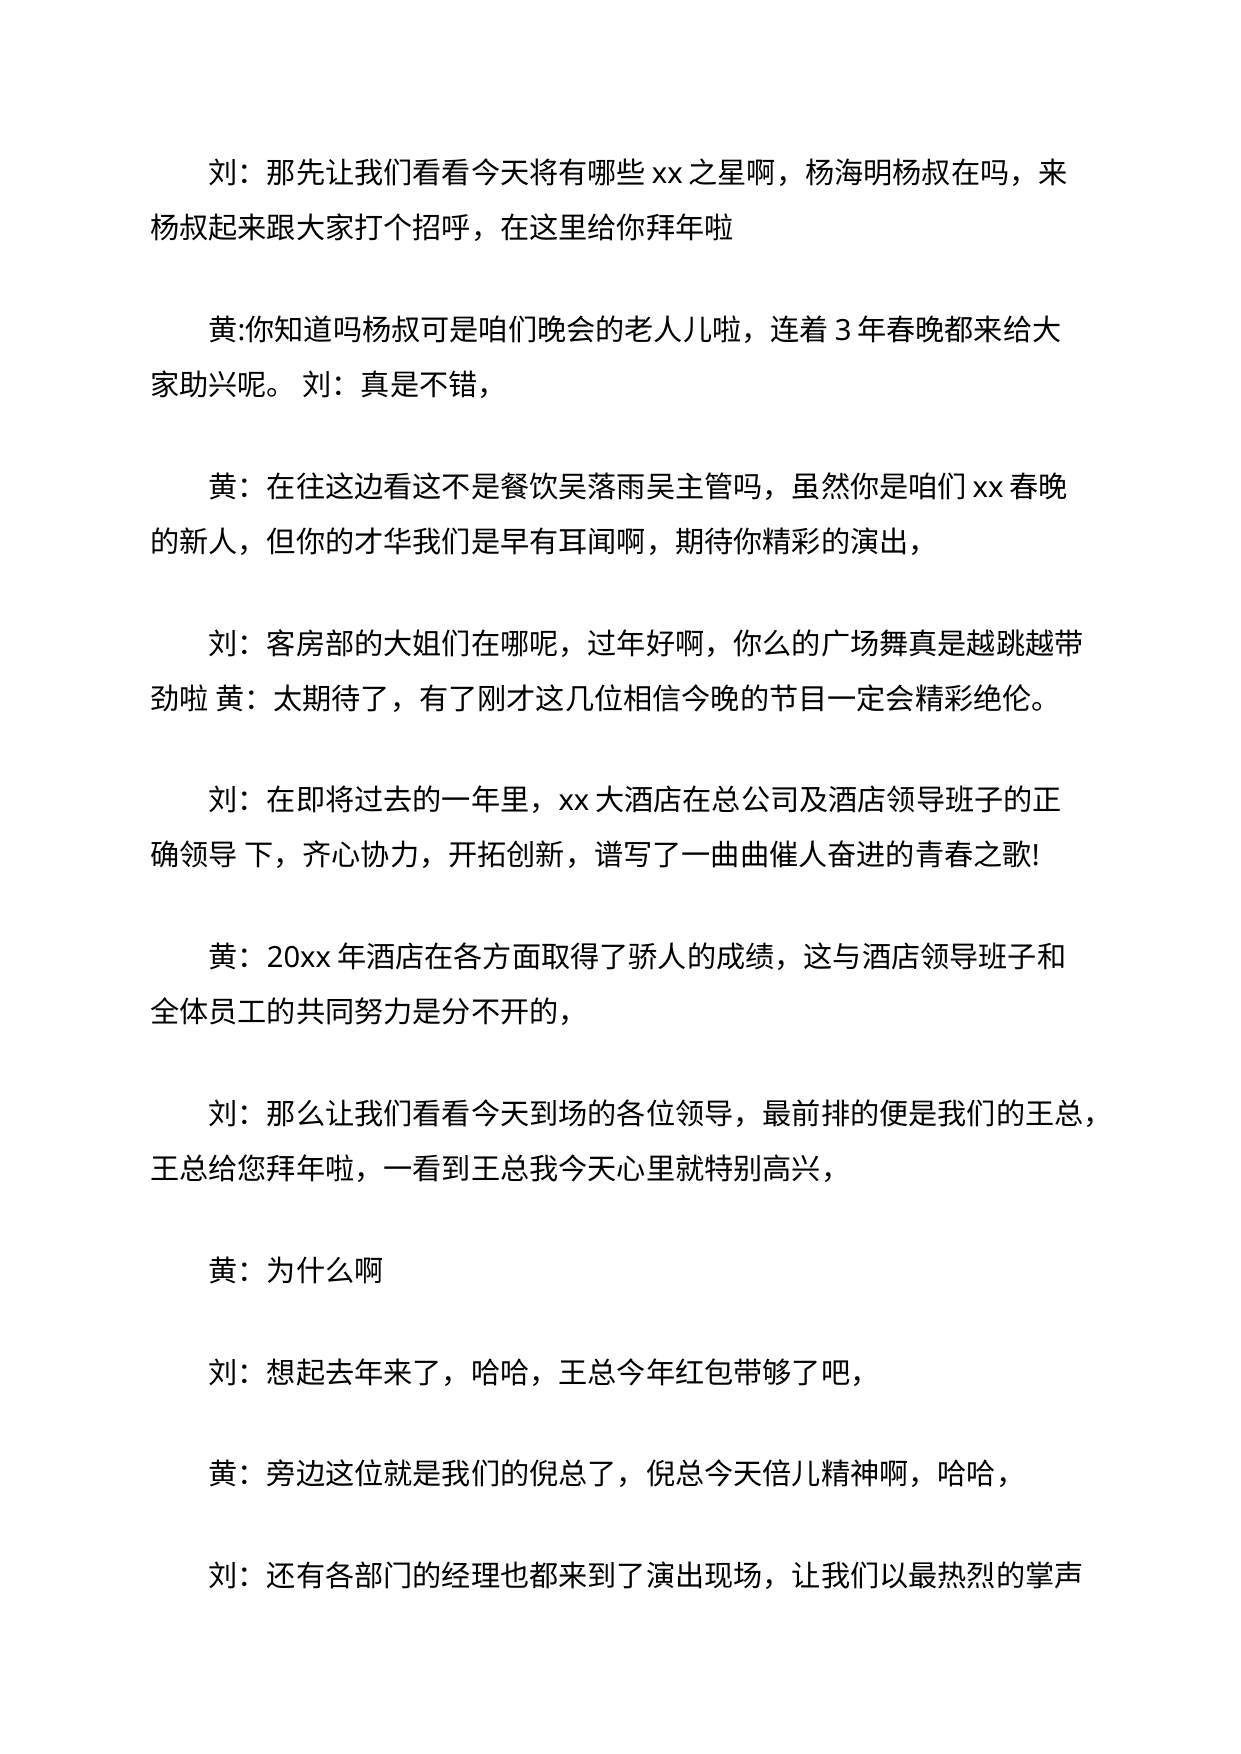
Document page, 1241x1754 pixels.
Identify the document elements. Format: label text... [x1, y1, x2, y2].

text 黄：为什么啊 [150, 1247, 1090, 1290]
text 黄：在往这边看这不是餐饮吴落雨吴主管吗，虽然你是咱们xx春晚的新人，但你的才华我们是早有耳闻啊，期待你精彩的演出， [150, 463, 1090, 561]
text 刘：那先让我们看看今天将有哪些xx之星啊，杨海明杨叔在吗，来杨叔起来跟大家打个招呼，在这里给你拜年啦 [150, 150, 1090, 247]
text 黄：20xx年酒店在各方面取得了骄人的成绩，这与酒店领导班子和全体员工的共同努力是分不开的， [150, 934, 1090, 1031]
text 刘：客房部的大姐们在哪呢，过年好啊，你么的广场舞真是越跳越带劲啦 黄：太期待了，有了刚才这几位相信今晚的节目一定会精彩绝伦。 [150, 620, 1090, 717]
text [150, 1553, 1090, 1595]
text 刘：想起去年来了，哈哈，王总今年红包带够了吧， [150, 1349, 1090, 1391]
text 黄:你知道吗杨叔可是咱们晚会的老人儿啦，连着3年春晚都来给大家助兴呢。 刘：真是不错， [150, 307, 1090, 404]
text 刘：在即将过去的一年里，xx大酒店在总公司及酒店领导班子的正确领导 下，齐心协力，开拓创新，谱写了一曲曲催人奋进的青春之歌! [150, 777, 1090, 874]
text 刘：那么让我们看看今天到场的各位领导，最前排的便是我们的王总，王总给您拜年啦，一看到王总我今天心里就特别高兴， [150, 1091, 1090, 1188]
text 黄：旁边这位就是我们的倪总了，倪总今天倍儿精神啊，哈哈， [150, 1451, 1090, 1493]
